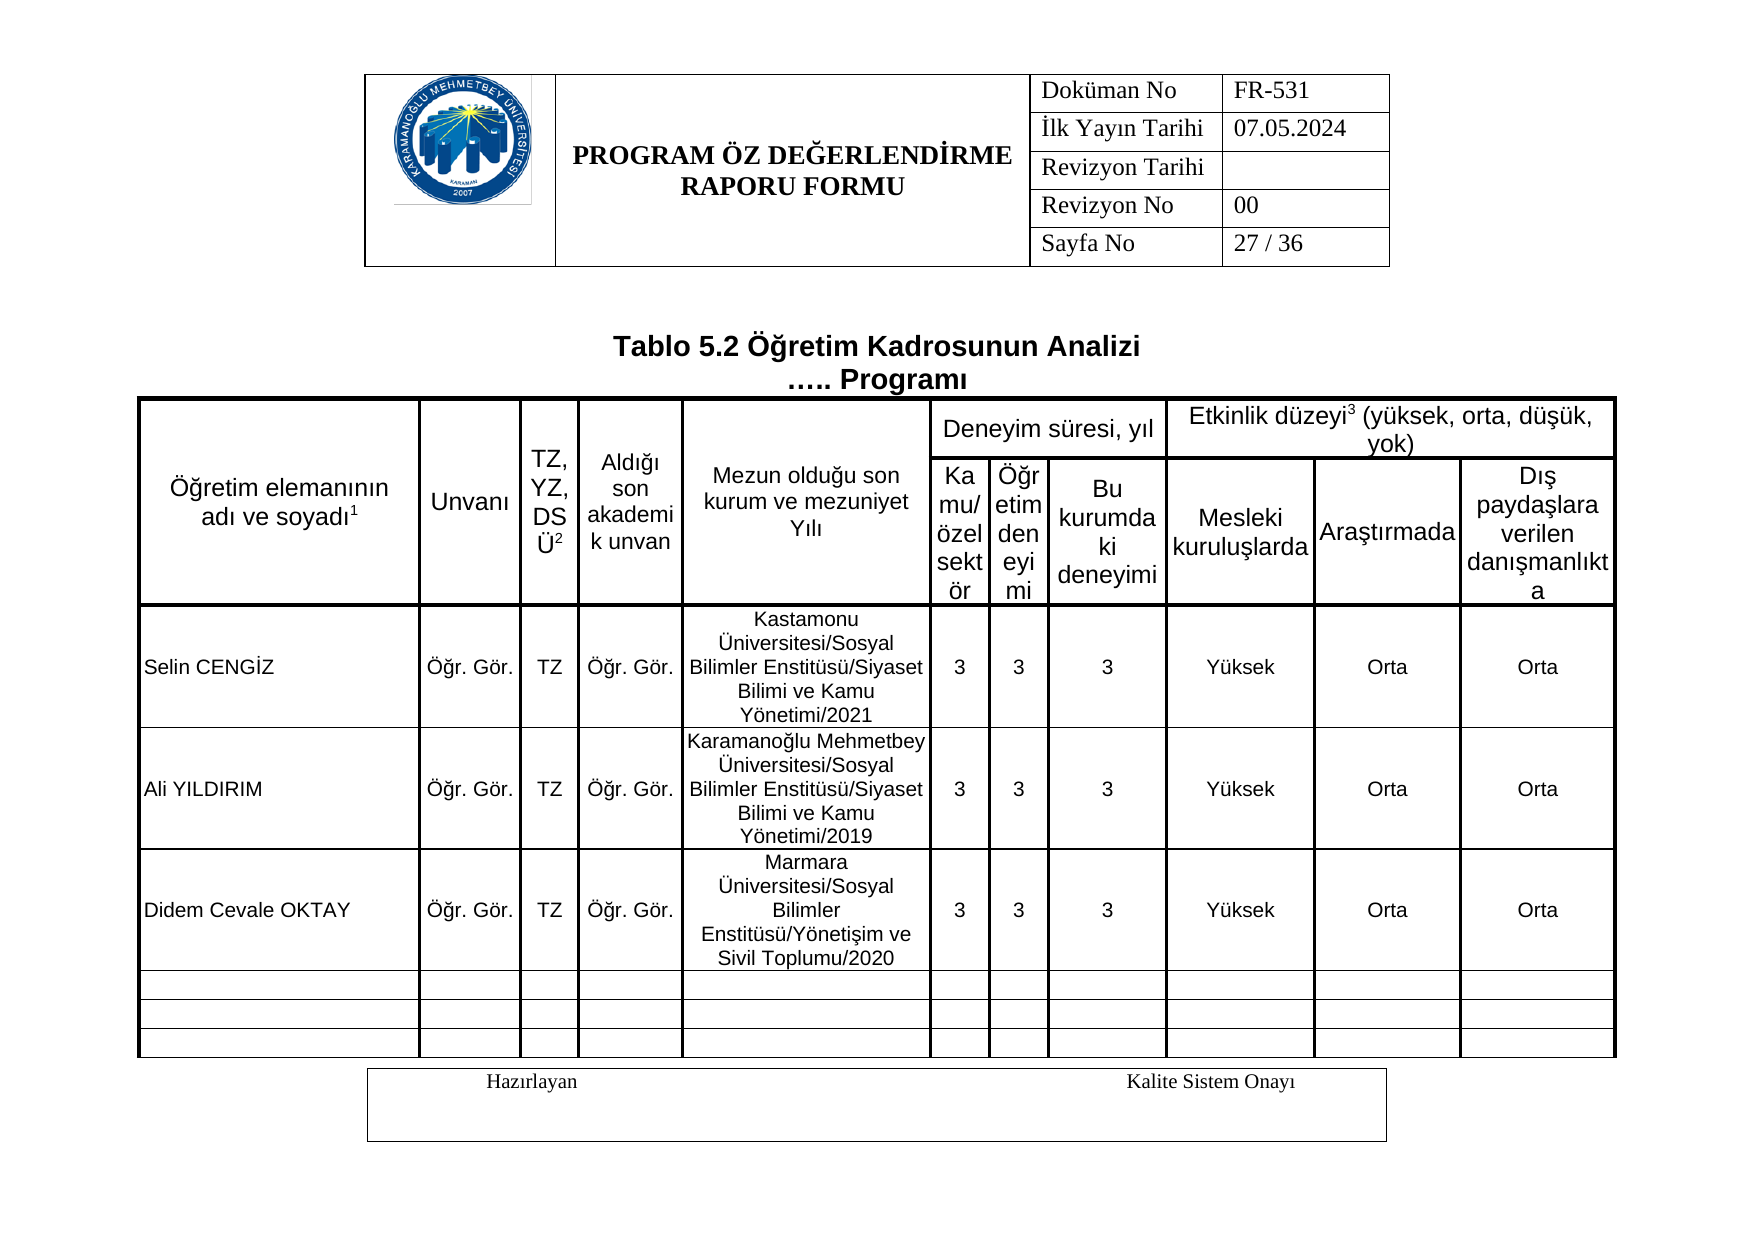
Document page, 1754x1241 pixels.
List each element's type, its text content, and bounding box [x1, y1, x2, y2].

table_cell [1316, 1000, 1459, 1028]
table_cell Didem Cevale OKTAY [141, 850, 418, 969]
table_cell [1316, 1029, 1459, 1057]
table_cell TZ [522, 850, 577, 969]
table_header Mezun olduğu son kurum ve mezuniyet Yılı [684, 401, 929, 602]
table_cell [1462, 1000, 1613, 1028]
table_cell Dış paydaşlara verilen danışmanlıkta [1462, 460, 1613, 602]
table_cell [991, 1000, 1047, 1028]
table_cell [1168, 1029, 1313, 1057]
table_cell Yüksek [1168, 850, 1313, 969]
table_cell [522, 971, 577, 999]
table_cell [421, 1000, 519, 1028]
table_cell [684, 1029, 929, 1057]
table_cell 3 [991, 850, 1047, 969]
table_cell Selin CENGİZ [141, 607, 418, 727]
table_cell [421, 1029, 519, 1057]
table_cell Kamu/ özel sektör deneyimi [932, 460, 988, 602]
table_cell Yüksek [1168, 607, 1313, 727]
table_cell TZ [522, 728, 577, 848]
table_cell [1462, 971, 1613, 999]
table_cell Öğr. Gör. [580, 728, 681, 848]
table_cell [580, 971, 681, 999]
table_cell Öğr. Gör. [421, 850, 519, 969]
table_cell Kastamonu Üniversitesi/Sosyal Bilimler Enstitüsü/Siyaset Bilimi ve Kamu Yönetimi/2021 [684, 607, 929, 727]
table_cell Orta [1316, 607, 1459, 727]
table_cell [1050, 1000, 1165, 1028]
table_cell Öğr. Gör. [580, 850, 681, 969]
table_cell 3 [1050, 728, 1165, 848]
table_cell 3 [932, 728, 988, 848]
table_cell [1168, 971, 1313, 999]
table_header Unvanı [421, 401, 519, 602]
table_cell [141, 1000, 418, 1028]
table_cell [1168, 1000, 1313, 1028]
text ….. Programı [148, 362, 1606, 396]
table_cell Orta [1462, 607, 1613, 727]
table_cell Mesleki kuruluşlarda [1168, 460, 1313, 602]
picture [393, 75, 532, 205]
table_cell [991, 971, 1047, 999]
table_cell [141, 971, 418, 999]
table_cell [580, 1029, 681, 1057]
table_cell Öğretim deneyimi [991, 460, 1047, 602]
table_cell [421, 971, 519, 999]
table_cell Öğr. Gör. [421, 728, 519, 848]
table_header Etkinlik düzeyi3 (yüksek, orta, düşük, yok) [1168, 401, 1613, 456]
table_header Aldığı son akademik unvan [580, 401, 681, 602]
table_header TZ, YZ, DSÜ2 [522, 401, 577, 602]
table_cell Marmara Üniversitesi/Sosyal Bilimler Enstitüsü/Yönetişim ve Sivil Toplumu/2020 [684, 850, 929, 969]
table_cell TZ [522, 607, 577, 727]
table_cell [522, 1029, 577, 1057]
text Tablo 5.2 Öğretim Kadrosunun Analizi [148, 329, 1606, 362]
table_cell Ali YILDIRIM [141, 728, 418, 848]
table_cell Yüksek [1168, 728, 1313, 848]
table_cell Orta [1316, 850, 1459, 969]
table_cell Orta [1316, 728, 1459, 848]
table_cell [684, 971, 929, 999]
table_cell 3 [991, 607, 1047, 727]
table_cell [1050, 1029, 1165, 1057]
table_cell [932, 971, 988, 999]
table_cell [580, 1000, 681, 1028]
table_cell [522, 1000, 577, 1028]
table_cell [684, 1000, 929, 1028]
table_cell Öğr. Gör. [580, 607, 681, 727]
table_header Öğretim elemanının adı ve soyadı1 [141, 401, 418, 602]
table_cell Orta [1462, 728, 1613, 848]
table_cell [1050, 971, 1165, 999]
table_cell Karamanoğlu Mehmetbey Üniversitesi/Sosyal Bilimler Enstitüsü/Siyaset Bilimi ve Kamu Yönetimi/2019 [684, 728, 929, 848]
table_cell [1316, 971, 1459, 999]
table_cell Bu kurumdaki deneyimi [1050, 460, 1165, 602]
table_cell [932, 1029, 988, 1057]
table_cell [141, 1029, 418, 1057]
table_cell Araştırmada [1316, 460, 1459, 602]
table_cell 3 [991, 728, 1047, 848]
table_cell 3 [1050, 850, 1165, 969]
table_cell 3 [932, 607, 988, 727]
table_cell 3 [932, 850, 988, 969]
table_cell Orta [1462, 850, 1613, 969]
table_cell [932, 1000, 988, 1028]
table_cell Öğr. Gör. [421, 607, 519, 727]
table_cell [1462, 1029, 1613, 1057]
table_header Deneyim süresi, yıl [932, 401, 1165, 456]
table_cell [991, 1029, 1047, 1057]
table_cell 3 [1050, 607, 1165, 727]
